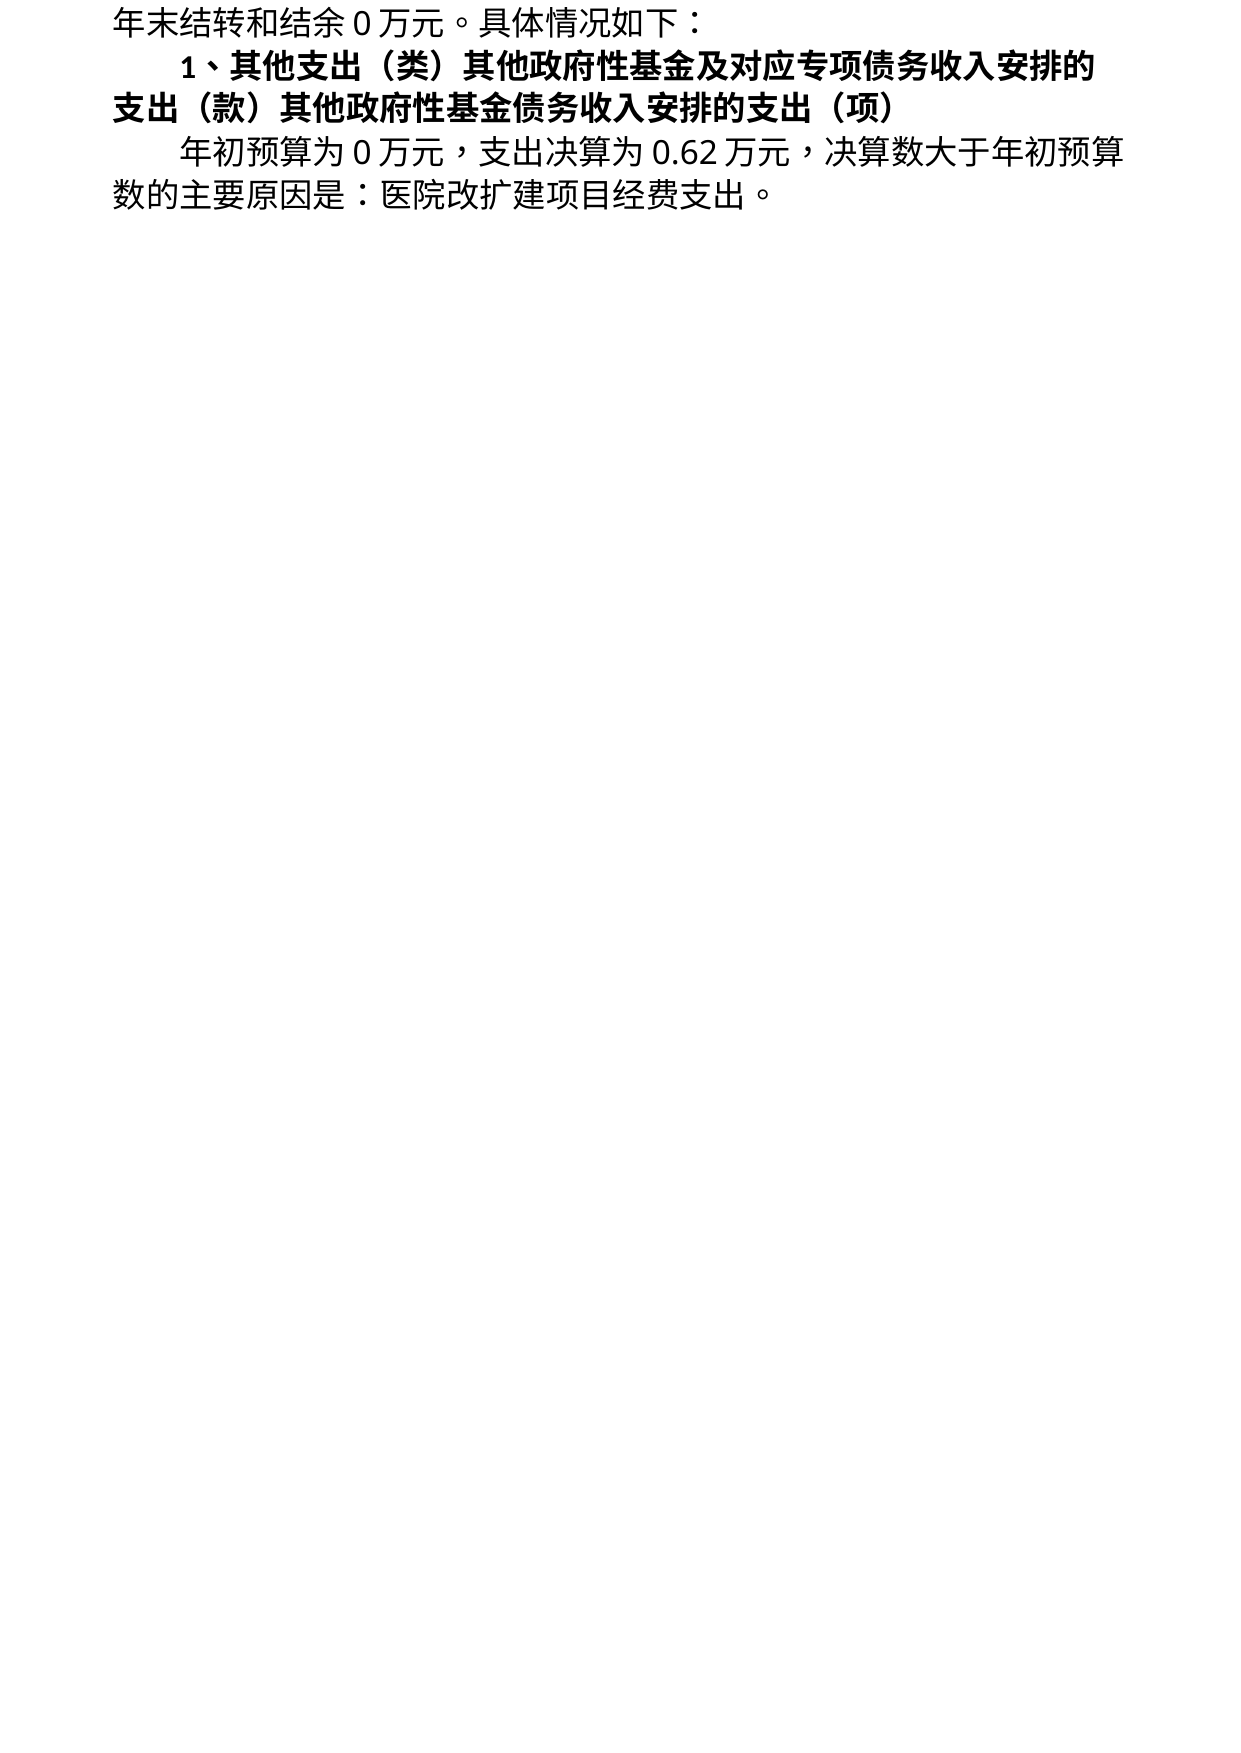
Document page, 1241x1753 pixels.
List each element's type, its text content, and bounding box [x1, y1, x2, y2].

text 年末结转和结余0万元。具体情况如下： [112, 0, 1134, 44]
text 数的主要原因是：医院改扩建项目经费支出。 [112, 173, 1134, 217]
text 1、其他支出（类）其他政府性基金及对应专项债务收入安排的 [179, 44, 1134, 87]
text 支出（款）其他政府性基金债务收入安排的支出（项） [112, 87, 1134, 129]
text 年初预算为0万元，支出决算为0.62万元，决算数大于年初预算 [179, 129, 1134, 173]
